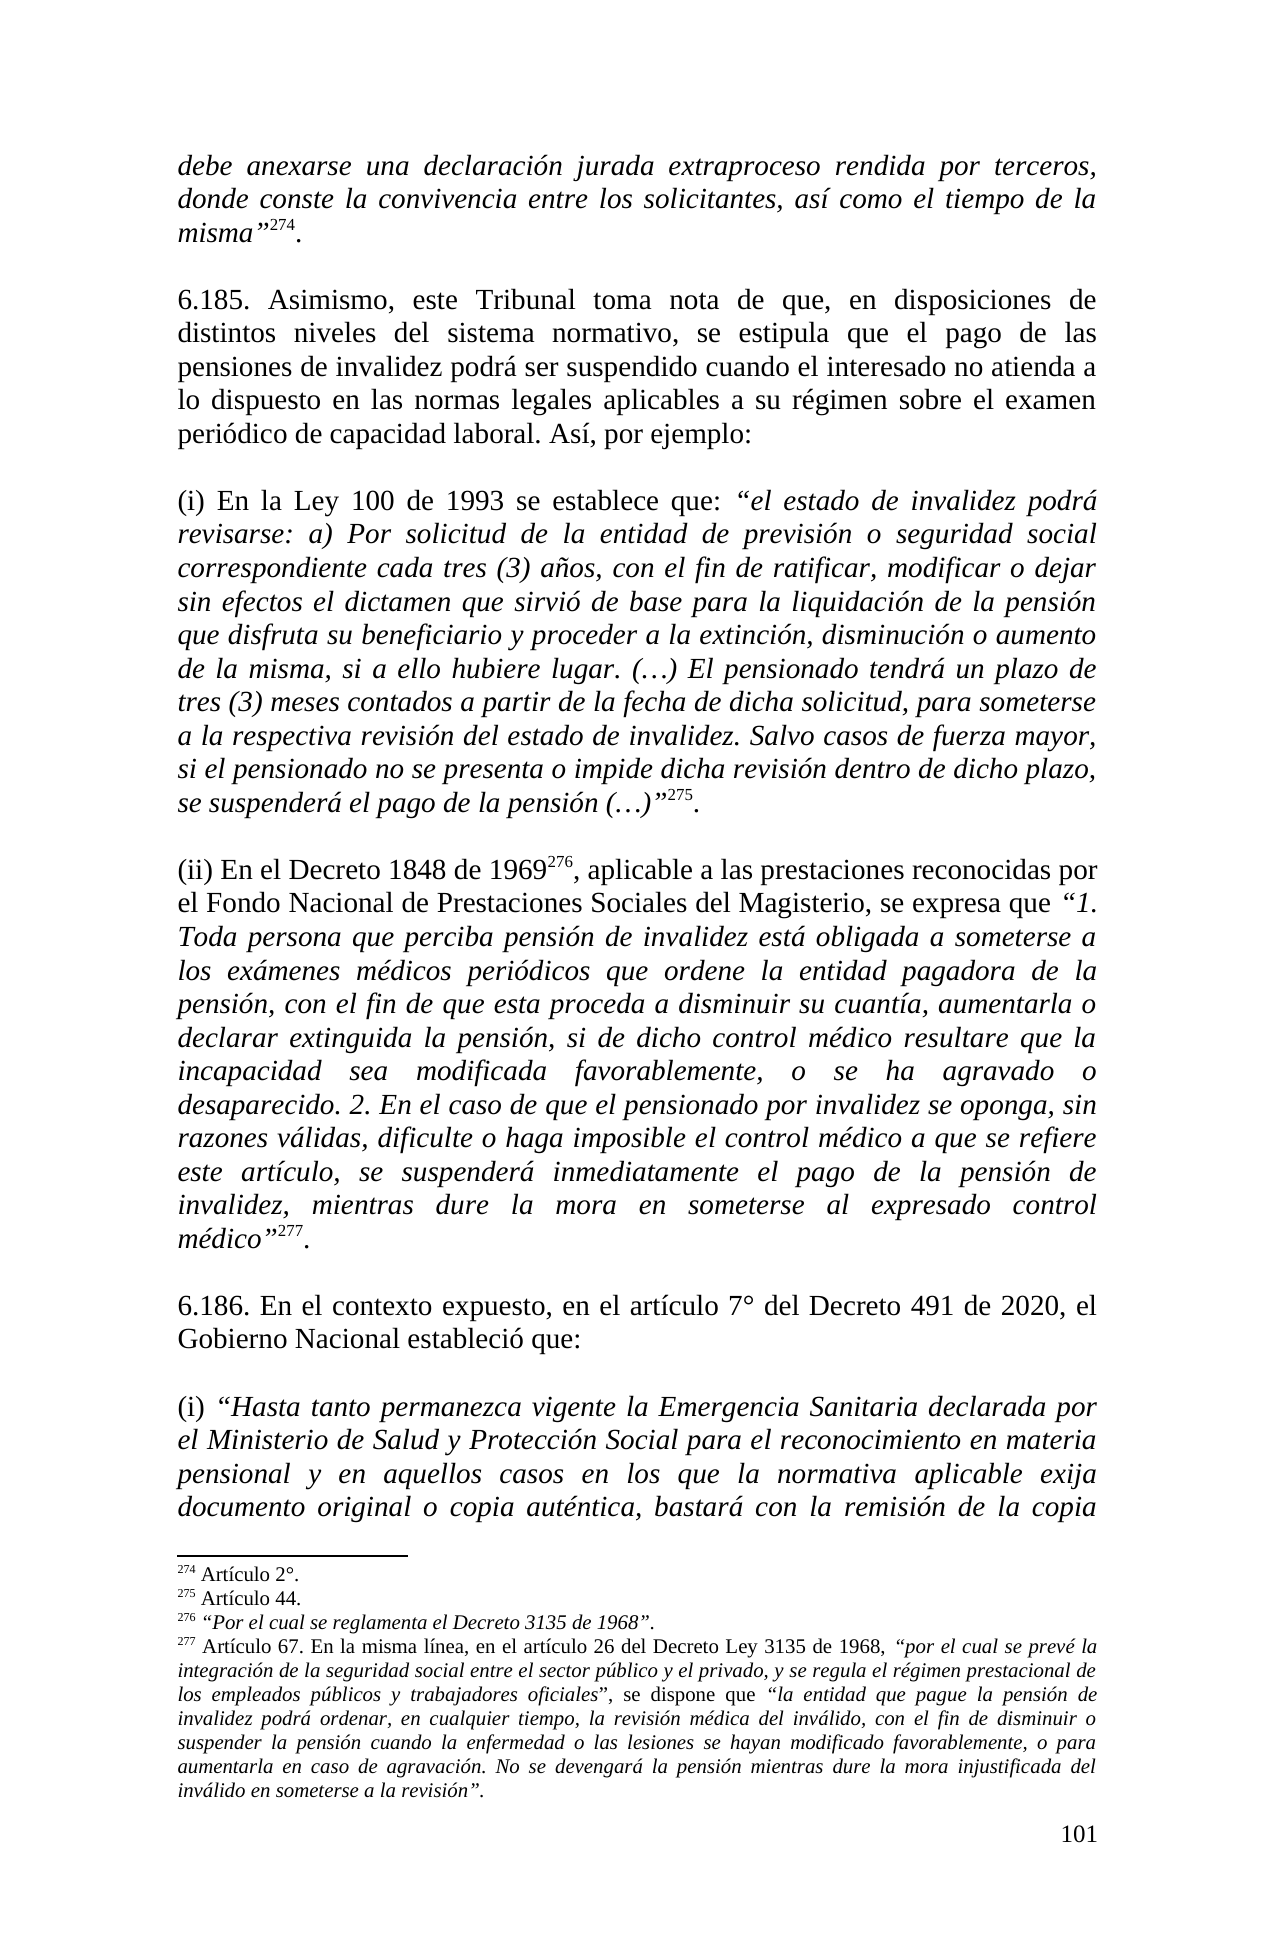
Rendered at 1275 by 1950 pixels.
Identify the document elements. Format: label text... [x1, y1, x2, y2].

text (ii) En el Decreto 1848 de 1969, aplicable a las prestaciones reconocidas por el Fondo Nacional de Prestaciones Sociales del Magisterio, se expresa que “1. Toda persona que perciba pensión de invalidez está obligada a someterse a los exámenes médicos periódicos que ordene la entidad pagadora de la pensión, con el fin de que esta proceda a disminuir su cuantía, aumentarla o declarar extinguida la pensión, si de dicho control médico resultare que la incapacidad sea modificada favorablemente, o se ha agravado o desaparecido. 2. En el caso de que el pensionado por invalidez se oponga, sin razones válidas, dificulte o haga imposible el control médico a que se refiere este artículo, se suspenderá inmediatamente el pago de la pensión de invalidez, mientras dure la mora en someterse al expresado control médico”. [177, 852, 1098, 1254]
text 6.185. Asimismo, este Tribunal toma nota de que, en disposiciones de distintos niveles del sistema normativo, se estipula que el pago de las pensiones de invalidez podrá ser suspendido cuando el interesado no atienda a lo dispuesto en las normas legales aplicables a su régimen sobre el examen periódico de capacidad laboral. Así, por ejemplo: [177, 282, 1098, 449]
text (iv) En el Decreto 288 de 2014, a efectos del reconocimiento de la pensión familiar, se señala que “la relación conyugal o convivencia (…) debe ser acreditada mediante el registro civil de matrimonio o la declaración de unión marital de hecho ante notaría pública, según corresponda. Adicionalmente, debe anexarse una declaración jurada extraproceso rendida por terceros, donde conste la convivencia entre los solicitantes, así como el tiempo de la misma”. [177, 148, 1098, 248]
text (i) En la Ley 100 de 1993 se establece que: “el estado de invalidez podrá revisarse: a) Por solicitud de la entidad de previsión o seguridad social correspondiente cada tres (3) años, con el fin de ratificar, modificar o dejar sin efectos el dictamen que sirvió de base para la liquidación de la pensión que disfruta su beneficiario y proceder a la extinción, disminución o aumento de la misma, si a ello hubiere lugar. (…) El pensionado tendrá un plazo de tres (3) meses contados a partir de la fecha de dicha solicitud, para someterse a la respectiva revisión del estado de invalidez. Salvo casos de fuerza mayor, si el pensionado no se presenta o impide dicha revisión dentro de dicho plazo, se suspenderá el pago de la pensión (…)”. [177, 483, 1098, 818]
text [177, 1389, 1098, 1523]
text 6.186. En el contexto expuesto, en el artículo 7° del Decreto 491 de 2020, el Gobierno Nacional estableció que: [177, 1288, 1098, 1355]
